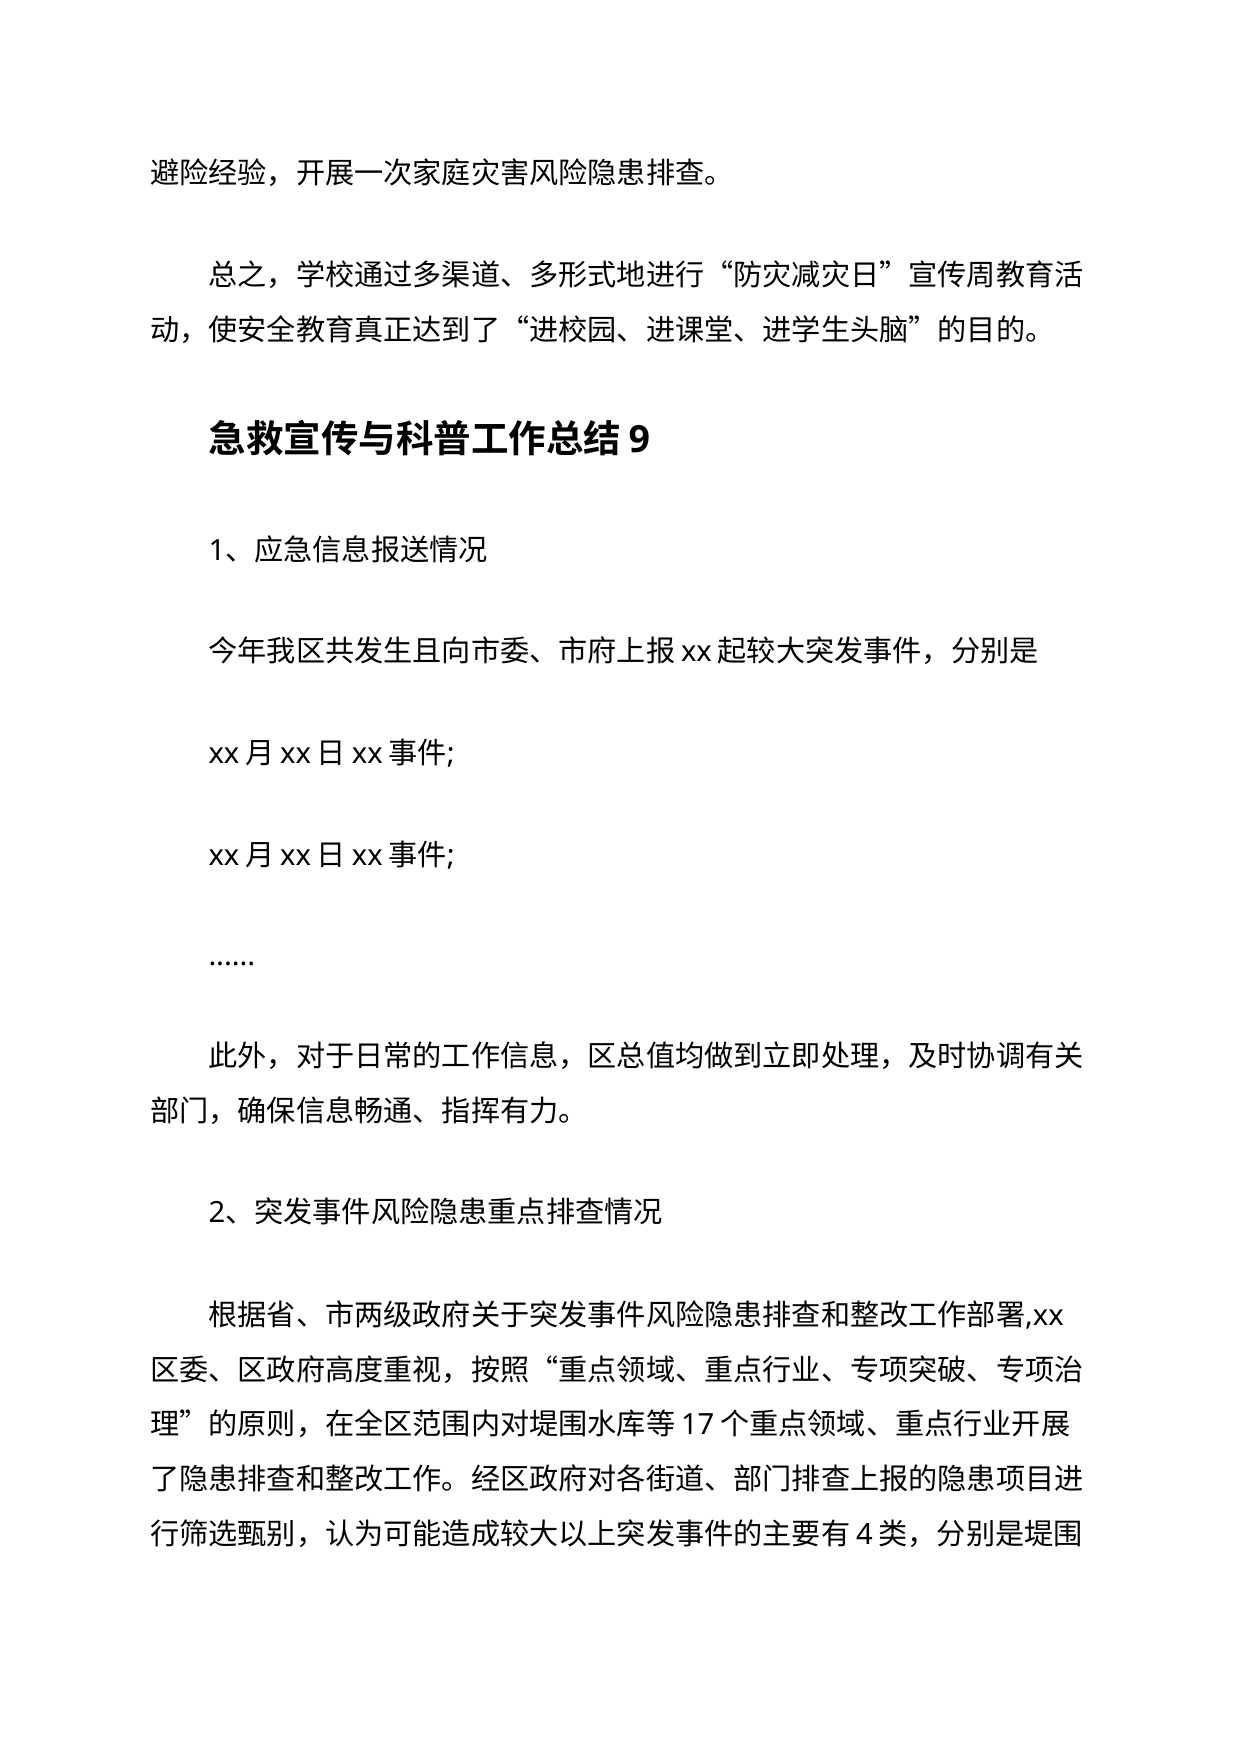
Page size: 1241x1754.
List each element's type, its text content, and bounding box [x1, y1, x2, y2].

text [150, 150, 1090, 192]
text 今年我区共发生且向市委、市府上报xx起较大突发事件，分别是 [150, 628, 1090, 670]
text 1、应急信息报送情况 [150, 526, 1090, 568]
text 总之，学校通过多渠道、多形式地进行“防灾减灾日”宣传周教育活动，使安全教育真正达到了“进校园、进课堂、进学生头脑”的目的。 [150, 252, 1090, 349]
text 急救宣传与科普工作总结9 [150, 408, 1090, 463]
text ...... [150, 934, 1090, 974]
text 2、突发事件风险隐患重点排查情况 [150, 1189, 1090, 1231]
text xx月xx日xx事件; [150, 730, 1090, 772]
text 此外，对于日常的工作信息，区总值均做到立即处理，及时协调有关部门，确保信息畅通、指挥有力。 [150, 1032, 1090, 1129]
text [150, 1291, 1090, 1553]
text xx月xx日xx事件; [150, 832, 1090, 874]
